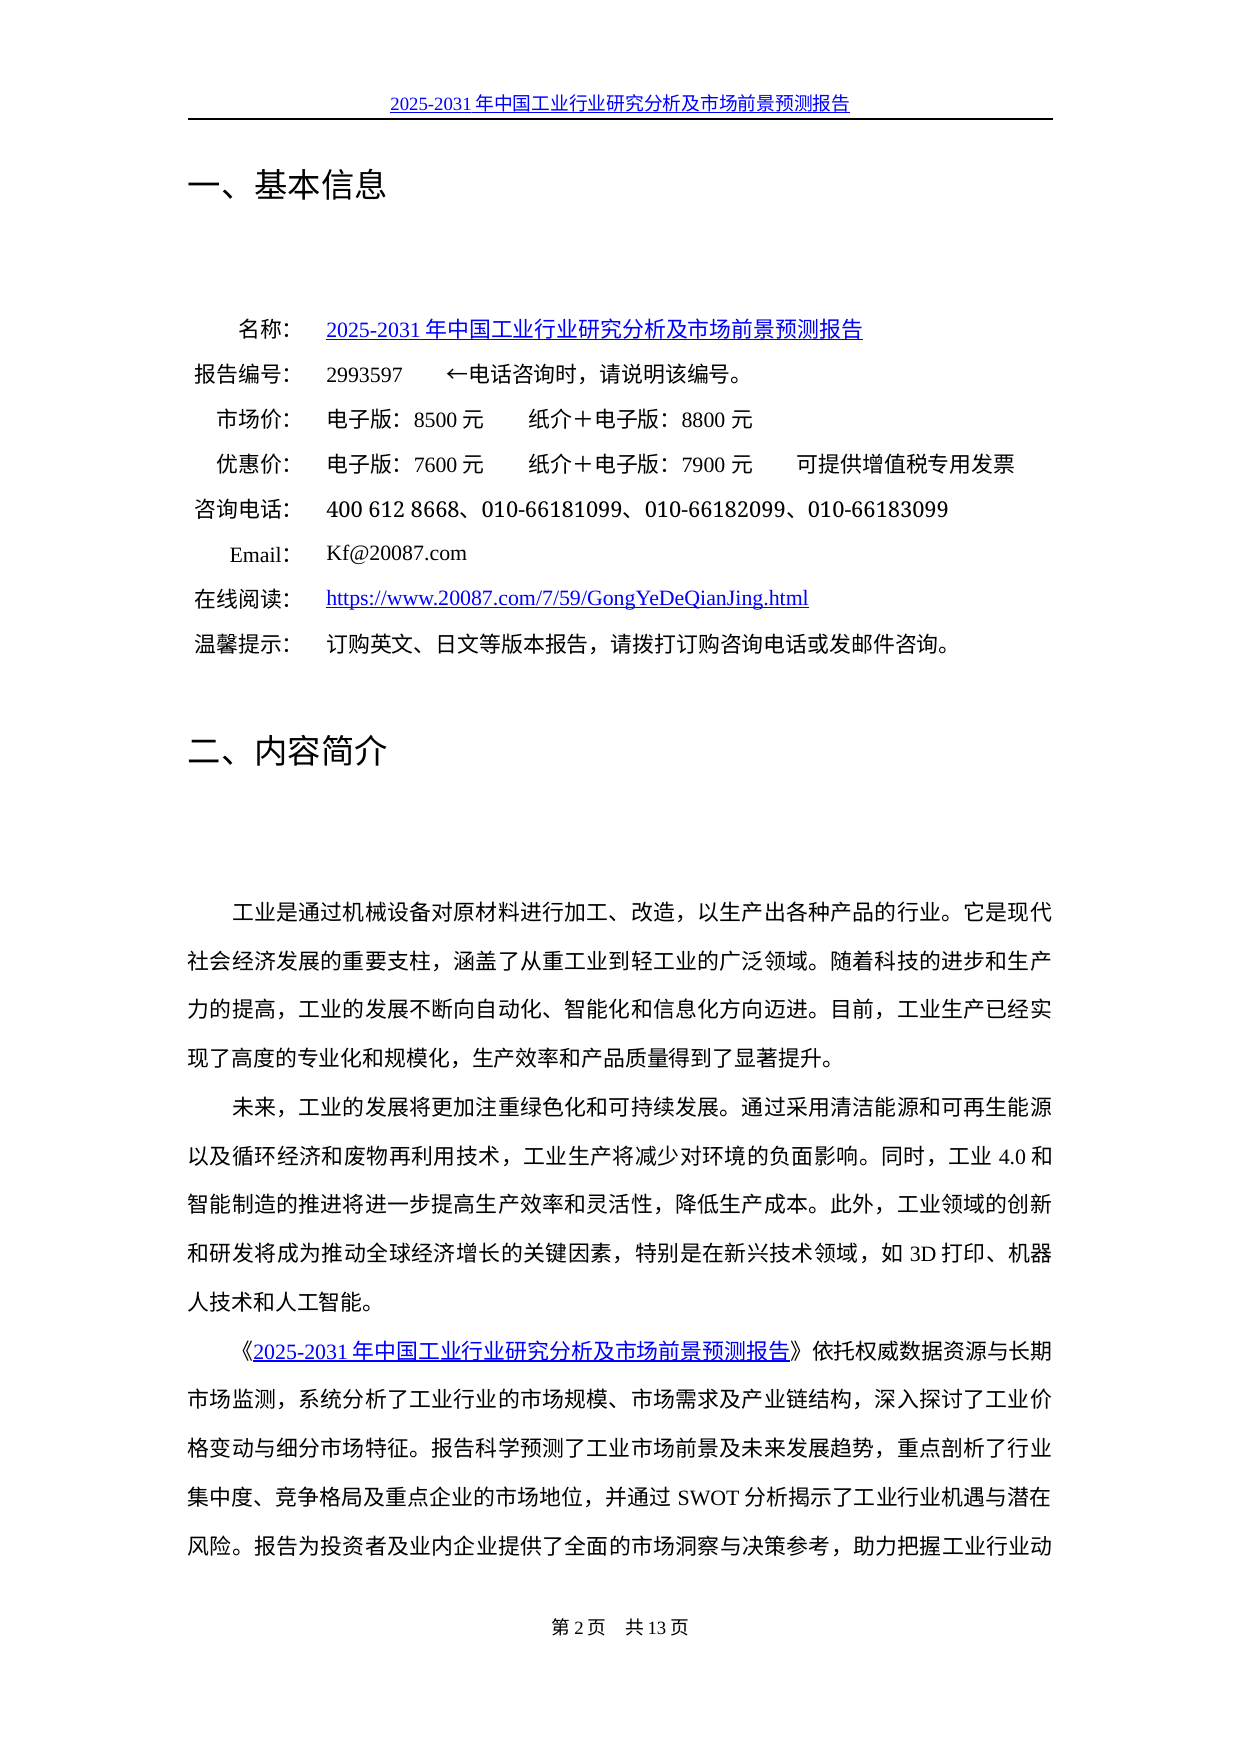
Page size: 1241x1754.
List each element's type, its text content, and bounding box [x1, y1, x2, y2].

table_cell 温馨提示： [167, 627, 315, 672]
title 二、内容简介 [187, 717, 1053, 782]
table_cell Email： [167, 537, 315, 582]
table_cell 咨询电话： [167, 492, 315, 537]
table_cell 电子版：7600 元 纸介＋电子版：7900 元 可提供增值税专用发票 [315, 447, 1073, 492]
table_cell 电子版：8500 元 纸介＋电子版：8800 元 [315, 402, 1073, 447]
title 一、基本信息 [187, 150, 1053, 215]
table_cell 市场价： [167, 402, 315, 447]
table_cell 400 612 8668、010-66181099、010-66182099、010-66183099 [315, 492, 1073, 537]
table_cell 优惠价： [167, 447, 315, 492]
table_header 名称： [167, 312, 315, 357]
table_cell 报告编号： [167, 357, 315, 402]
table_header 2025-2031年中国工业行业研究分析及市场前景预测报告 [315, 312, 1073, 357]
table_cell [315, 582, 1073, 627]
table_cell 在线阅读： [167, 582, 315, 627]
table_cell 2993597 ←电话咨询时，请说明该编号。 [315, 357, 1073, 402]
table_cell 订购英文、日文等版本报告，请拨打订购咨询电话或发邮件咨询。 [315, 627, 1073, 672]
table_cell Kf@20087.com [315, 537, 1073, 582]
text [187, 894, 1053, 1561]
